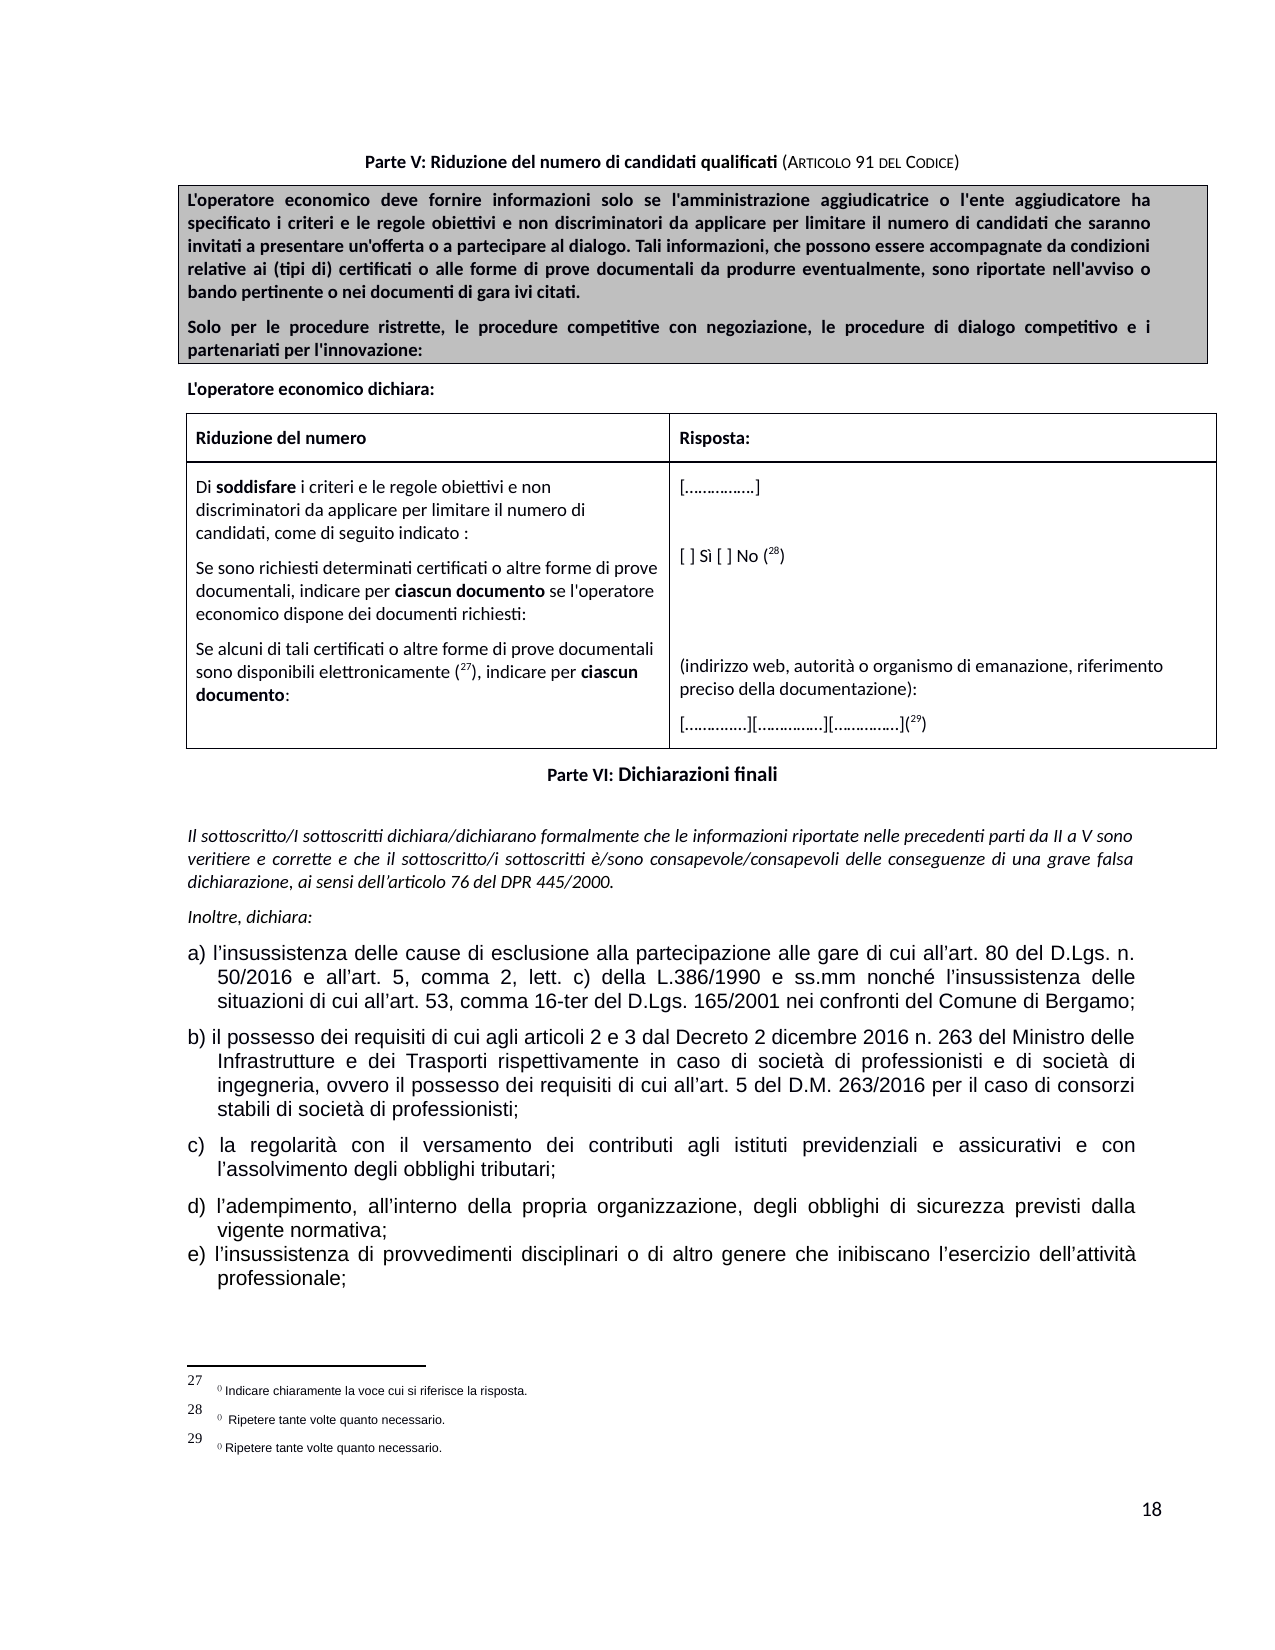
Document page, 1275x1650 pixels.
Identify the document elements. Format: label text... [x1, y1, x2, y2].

text L'operatore economico dichiara: [187, 377, 1137, 400]
text Solo per le procedure ristrette, le procedure competitive con negoziazione, le procedure di dialogo competitivo e i partenariati per l'innovazione: [179, 312, 1207, 363]
table_cell Di soddisfare i criteri e le regole obiettivi e non discriminatori da applicare per limitare il numero di candidati, come di seguito indicato : Se sono richiesti determinati certificati o altre forme di prove documentali, indicare per ciascun documento se l'operatore economico dispone dei documenti richiesti: Se alcuni di tali certificati o altre forme di prove documentali sono disponibili elettronicamente (), indicare per ciascun documento: [187, 463, 669, 747]
text e) l’insussistenza di provvedimenti disciplinari o di altro genere che inibiscano l’esercizio dell’attività professionale; [187, 1242, 1137, 1289]
text L'operatore economico deve fornire informazioni solo se l'amministrazione aggiudicatrice o l'ente aggiudicatore ha specificato i criteri e le regole obiettivi e non discriminatori da applicare per limitare il numero di candidati che saranno invitati a presentare un'offerta o a partecipare al dialogo. Tali informazioni, che possono essere accompagnate da condizioni relative ai (tipi di) certificati o alle forme di prove documentali da produrre eventualmente, sono riportate nell'avviso o bando pertinente o nei documenti di gara ivi citati. [179, 186, 1207, 303]
text a) l’insussistenza delle cause di esclusione alla partecipazione alle gare di cui all’art. 80 del D.Lgs. n. 50/2016 e all’art. 5, comma 2, lett. c) della L.386/1990 e ss.mm nonché l’insussistenza delle situazioni di cui all’art. 53, comma 16-ter del D.Lgs. 165/2001 nei confronti del Comune di Bergamo; [187, 941, 1137, 1012]
text Il sottoscritto/I sottoscritti dichiara/dichiarano formalmente che le informazioni riportate nelle precedenti parti da II a V sono veritiere e corrette e che il sottoscritto/i sottoscritti è/sono consapevole/consapevoli delle conseguenze di una grave falsa dichiarazione, ai sensi dell’articolo 76 del DPR 445/2000. [187, 824, 1137, 893]
text Inoltre, dichiara: [187, 905, 1137, 928]
text c) la regolarità con il versamento dei contributi agli istituti previdenziali e assicurativi e con l’assolvimento degli obblighi tributari; [187, 1133, 1137, 1181]
text b) il possesso dei requisiti di cui agli articoli 2 e 3 dal Decreto 2 dicembre 2016 n. 263 del Ministro delle Infrastrutture e dei Trasporti rispettivamente in caso di società di professionisti e di società di ingegneria, ovvero il possesso dei requisiti di cui all’art. 5 del D.M. 263/2016 per il caso di consorzi stabili di società di professionisti; [187, 1025, 1137, 1121]
title Parte VI: Dichiarazioni finali [187, 761, 1137, 786]
table_cell […………….] [ ] Sì [ ] No () (indirizzo web, autorità o organismo di emanazione, riferimento preciso della documentazione): [………..…][……………][……………]() [670, 463, 1216, 747]
text Parte V: Riduzione del numero di candidati qualificati (Articolo 91 del Codice) [187, 150, 1137, 173]
table_header Riduzione del numero [187, 414, 669, 461]
table_header Risposta: [670, 414, 1216, 461]
text d) l’adempimento, all’interno della propria organizzazione, degli obblighi di sicurezza previsti dalla vigente normativa; [187, 1194, 1137, 1242]
